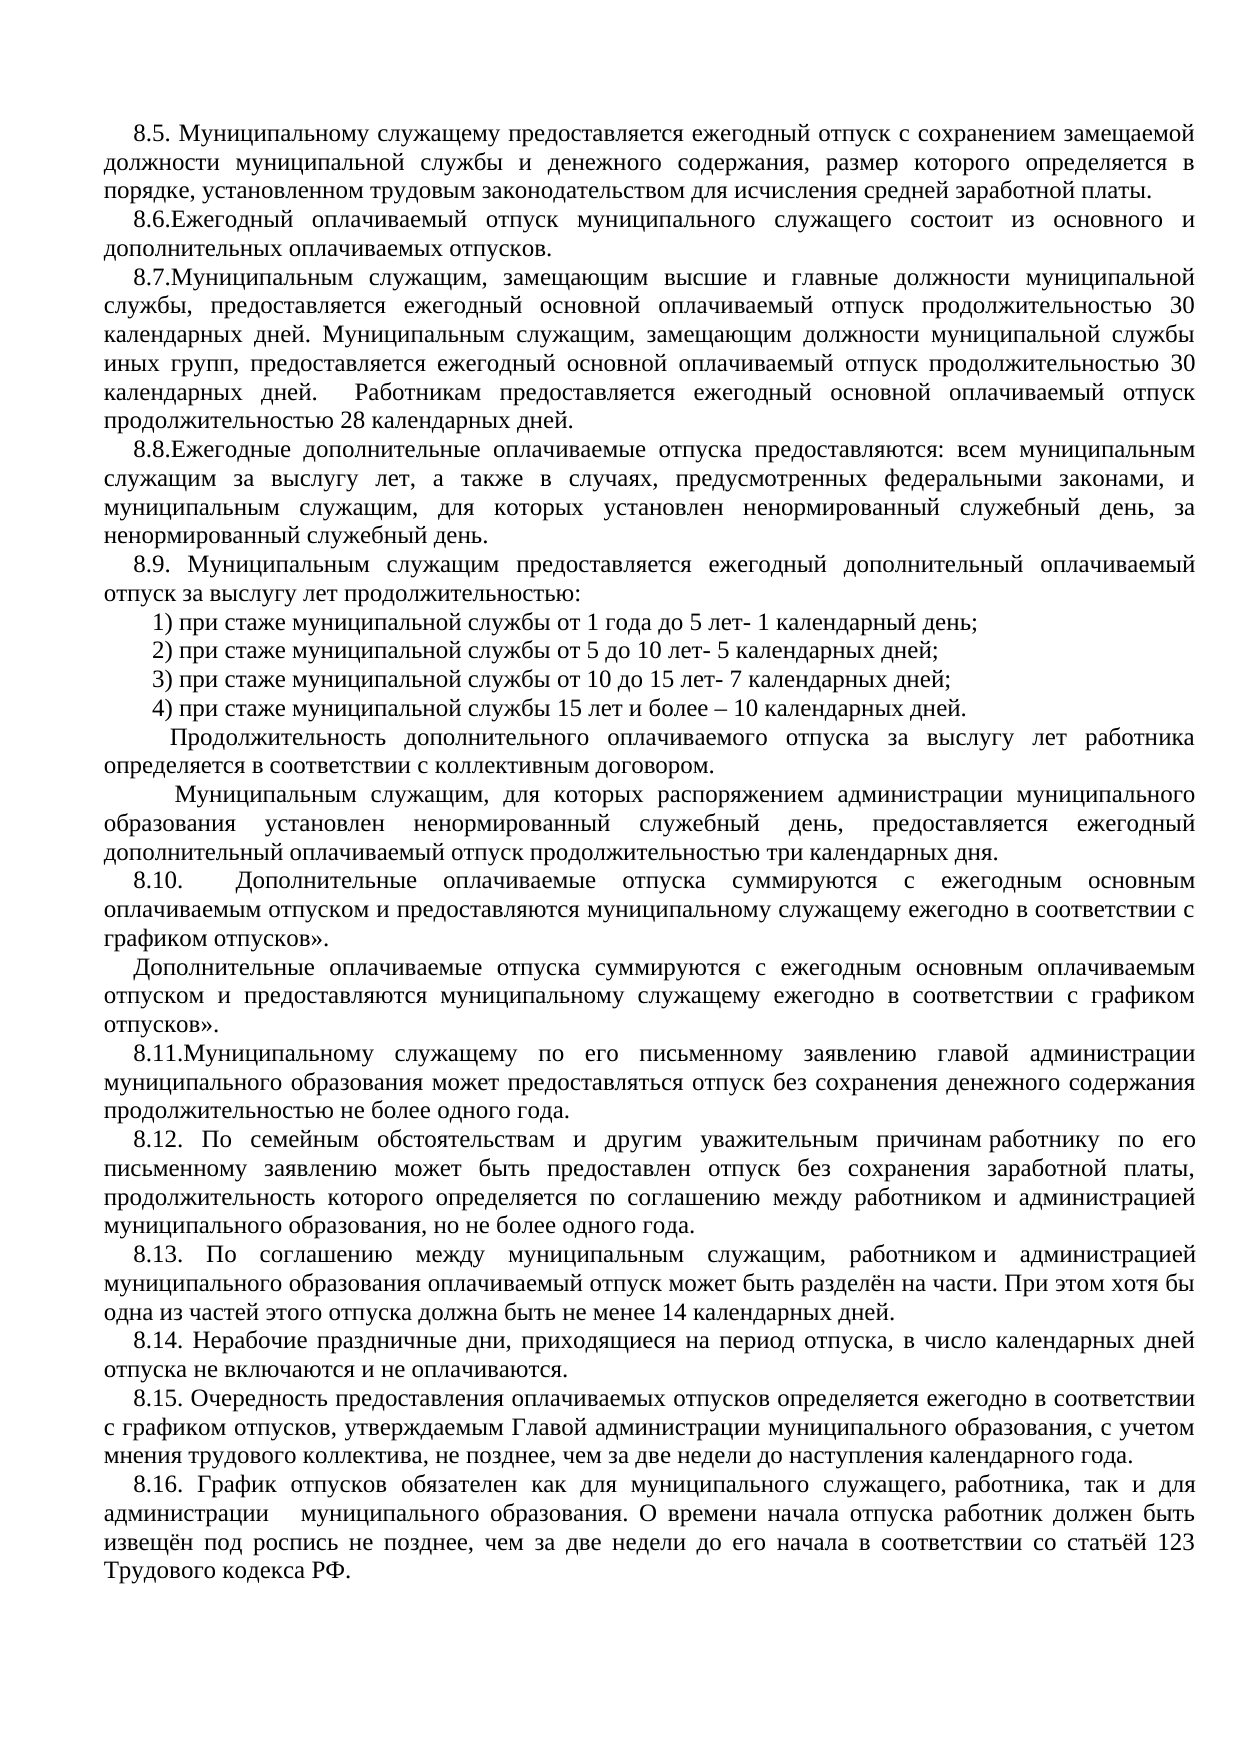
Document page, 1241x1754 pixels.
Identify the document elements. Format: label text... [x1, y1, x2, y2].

text 8.9. Муниципальным служащим предоставляется ежегодный дополнительный оплачиваемый отпуск за выслугу лет продолжительностью: [103, 549, 1196, 607]
text 8.14. Нерабочие праздничные дни, приходящиеся на период отпуска, в число календарных дней отпуска не включаются и не оплачиваются. [103, 1326, 1196, 1383]
text 8.12. По семейным обстоятельствам и другим уважительным причинам работнику по его письменному заявлению может быть предоставлен отпуск без сохранения заработной платы, продолжительность которого определяется по соглашению между работником и администрацией муниципального образования, но не более одного года. [103, 1124, 1196, 1239]
text 8.5. Муниципальному служащему предоставляется ежегодный отпуск с сохранением замещаемой должности муниципальной службы и денежного содержания, размер которого определяется в порядке, установленном трудовым законодательством для исчисления средней заработной платы. [103, 118, 1196, 204]
text 8.16. График отпусков обязателен как для муниципального служащего, работника, так и для администрации муниципального образования. О времени начала отпуска работник должен быть извещён под роспись не позднее, чем за две недели до его начала в соответствии со статьёй 123 Трудового кодекса РФ. [103, 1469, 1196, 1584]
text 2) при стаже муниципальной службы от 5 до 10 лет- 5 календарных дней; [103, 636, 1196, 664]
text Дополнительные оплачиваемые отпуска суммируются с ежегодным основным оплачиваемым отпуском и предоставляются муниципальному служащему ежегодно в соответствии с графиком отпусков». [103, 952, 1196, 1038]
text 8.13. По соглашению между муниципальным служащим, работником и администрацией муниципального образования оплачиваемый отпуск может быть разделён на части. При этом хотя бы одна из частей этого отпуска должна быть не менее 14 календарных дней. [103, 1239, 1196, 1326]
text Муниципальным служащим, для которых распоряжением администрации муниципального образования установлен ненормированный служебный день, предоставляется ежегодный дополнительный оплачиваемый отпуск продолжительностью три календарных дня. [103, 779, 1196, 866]
text 8.8.Ежегодные дополнительные оплачиваемые отпуска предоставляются: всем муниципальным служащим за выслугу лет, а также в случаях, предусмотренных федеральными законами, и муниципальным служащим, для которых установлен ненормированный служебный день, за ненормированный служебный день. [103, 434, 1196, 549]
text 3) при стаже муниципальной службы от 10 до 15 лет- 7 календарных дней; [103, 664, 1196, 693]
text Продолжительность дополнительного оплачиваемого отпуска за выслугу лет работника определяется в соответствии с коллективным договором. [103, 722, 1196, 779]
text 8.7.Муниципальным служащим, замещающим высшие и главные должности муниципальной службы, предоставляется ежегодный основной оплачиваемый отпуск продолжительностью 30 календарных дней. Муниципальным служащим, замещающим должности муниципальной службы иных групп, предоставляется ежегодный основной оплачиваемый отпуск продолжительностью 30 календарных дней. Работникам предоставляется ежегодный основной оплачиваемый отпуск продолжительностью 28 календарных дней. [103, 262, 1196, 434]
text 8.10. Дополнительные оплачиваемые отпуска суммируются с ежегодным основным оплачиваемым отпуском и предоставляются муниципальному служащему ежегодно в соответствии с графиком отпусков». [103, 866, 1196, 952]
text 4) при стаже муниципальной службы 15 лет и более – 10 календарных дней. [103, 693, 1196, 722]
text 8.11.Муниципальному служащему по его письменному заявлению главой администрации муниципального образования может предоставляться отпуск без сохранения денежного содержания продолжительностью не более одного года. [103, 1038, 1196, 1124]
text 8.6.Ежегодный оплачиваемый отпуск муниципального служащего состоит из основного и дополнительных оплачиваемых отпусков. [103, 204, 1196, 262]
text 8.15. Очередность предоставления оплачиваемых отпусков определяется ежегодно в соответствии с графиком отпусков, утверждаемым Главой администрации муниципального образования, с учетом мнения трудового коллектива, не позднее, чем за две недели до наступления календарного года. [103, 1383, 1196, 1469]
text 1) при стаже муниципальной службы от 1 года до 5 лет- 1 календарный день; [103, 607, 1196, 636]
